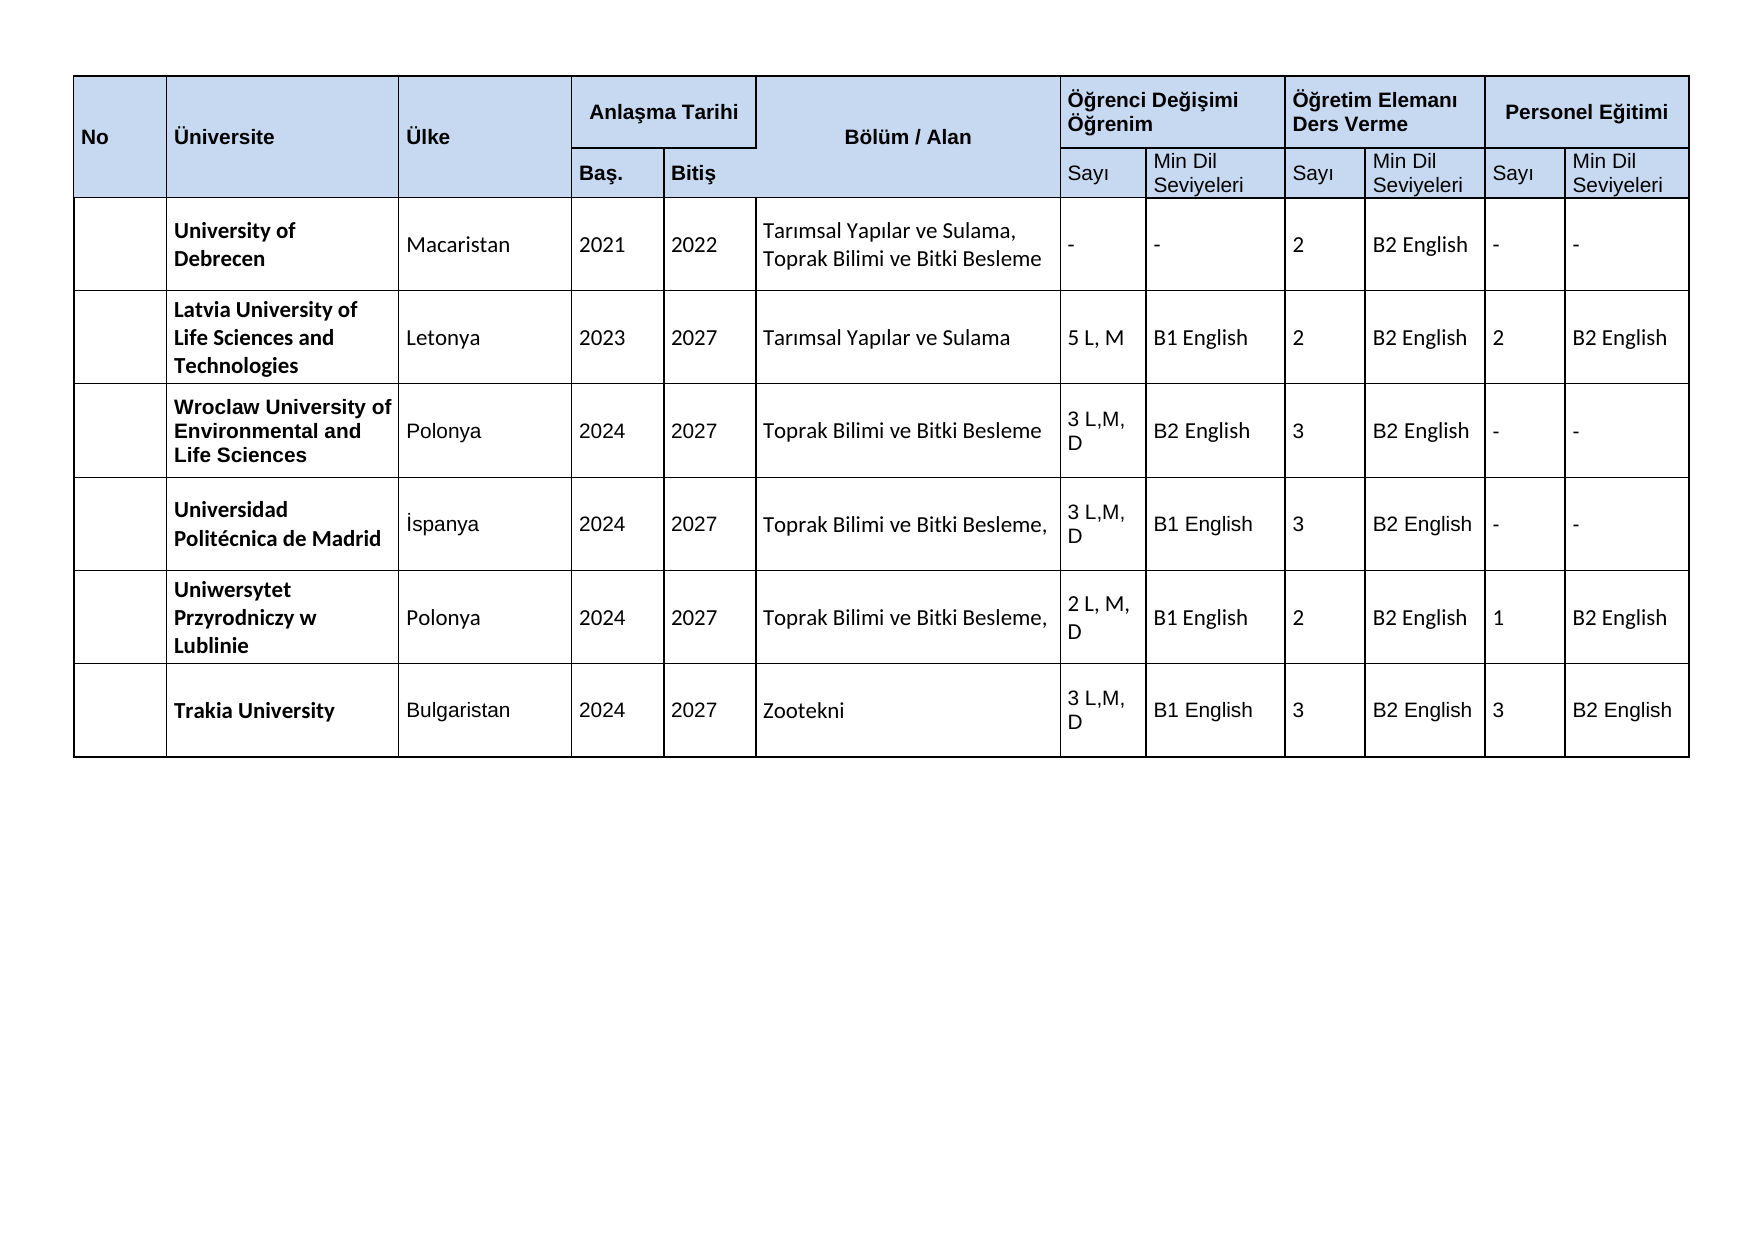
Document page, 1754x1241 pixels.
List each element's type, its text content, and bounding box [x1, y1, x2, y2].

table_cell - [1566, 384, 1688, 477]
table_cell B2 English [1366, 384, 1484, 477]
table_cell Zootekni [757, 664, 1060, 756]
table_cell B2 English [1366, 291, 1484, 383]
table_header Üniversite [167, 77, 398, 197]
table_cell - [1566, 199, 1688, 290]
table_cell [75, 198, 166, 290]
table_cell [75, 664, 166, 756]
table_cell B1 English [1147, 571, 1284, 663]
table_cell B2 English [1366, 199, 1484, 290]
table_header Anlaşma Tarihi [572, 77, 755, 147]
table_cell 3 L,M, D [1061, 384, 1145, 477]
table_cell B2 English [1566, 291, 1688, 383]
table_cell B1 English [1147, 478, 1284, 570]
table_cell 2 [1286, 199, 1364, 290]
table_cell 1 [1486, 571, 1564, 663]
table_cell Baş. [572, 149, 663, 197]
table_cell İspanya [399, 478, 571, 570]
table_cell B2 English [1147, 384, 1284, 477]
table_cell 2 L, M, D [1061, 571, 1145, 663]
table_cell 3 [1286, 664, 1364, 756]
table_header No [74, 77, 166, 197]
table_cell Tarımsal Yapılar ve Sulama [757, 291, 1060, 383]
table_cell - [1147, 199, 1284, 290]
table_header Ülke [399, 77, 571, 197]
table_cell Sayı [1286, 149, 1364, 197]
table_cell B2 English [1366, 664, 1484, 756]
table_cell 3 [1286, 478, 1364, 570]
table_cell - [1566, 478, 1688, 570]
table_cell 2 [1286, 571, 1364, 663]
table_cell Min Dil Seviyeleri [1566, 149, 1688, 197]
table_cell 2023 [572, 291, 663, 383]
table_cell 3 [1286, 384, 1364, 477]
table_cell 5 L, M [1061, 291, 1145, 383]
table_cell Letonya [399, 291, 571, 383]
table_cell Polonya [399, 384, 571, 477]
table_cell [75, 478, 166, 570]
table_cell Bulgaristan [399, 664, 571, 756]
table_cell Sayı [1486, 149, 1564, 197]
table_cell 2027 [665, 571, 755, 663]
table_cell Bitiş [665, 149, 756, 197]
table_cell Macaristan [399, 198, 571, 290]
table_cell 2024 [572, 384, 663, 477]
table_cell 2 [1486, 291, 1564, 383]
table_cell B2 English [1566, 571, 1688, 663]
table_cell Tarımsal Yapılar ve Sulama, Toprak Bilimi ve Bitki Besleme [757, 198, 1060, 290]
table_cell 2027 [665, 384, 755, 477]
table_cell B1 English [1147, 664, 1284, 756]
table_cell B2 English [1566, 664, 1688, 756]
table_cell 2024 [572, 664, 663, 756]
table_cell Toprak Bilimi ve Bitki Besleme, [757, 571, 1060, 663]
table_cell 2027 [665, 664, 755, 756]
table_header Personel Eğitimi [1486, 77, 1688, 147]
table_cell - [1486, 384, 1564, 477]
table_cell Toprak Bilimi ve Bitki Besleme [757, 384, 1060, 477]
table_cell [75, 384, 166, 477]
table_cell 2022 [665, 198, 755, 290]
table_header Öğretim Elemanı Ders Verme [1286, 77, 1484, 147]
table_cell - [1486, 199, 1564, 290]
table_cell 2021 [572, 198, 663, 290]
table_cell Polonya [399, 571, 571, 663]
table_cell 2027 [665, 291, 755, 383]
table_cell 3 L,M, D [1061, 478, 1145, 570]
table_cell - [1061, 198, 1145, 290]
table_header Öğrenci Değişimi Öğrenim [1061, 77, 1284, 147]
table_cell B2 English [1366, 478, 1484, 570]
table_cell Sayı [1061, 149, 1145, 197]
table_cell Min Dil Seviyeleri [1147, 149, 1284, 197]
table_cell Trakia University [167, 664, 398, 756]
table_cell 3 [1486, 664, 1564, 756]
table_cell University of Debrecen [167, 198, 398, 290]
table_cell 2 [1286, 291, 1364, 383]
table_cell 2024 [572, 478, 663, 570]
table_cell 2027 [665, 478, 755, 570]
table_cell B1 English [1147, 291, 1284, 383]
table_cell - [1486, 478, 1564, 570]
table_cell Universidad Politécnica de Madrid [167, 478, 398, 570]
table_cell Wroclaw University of Environmental and Life Sciences [167, 384, 398, 477]
table_cell Min Dil Seviyeleri [1366, 149, 1484, 197]
table_cell 2024 [572, 571, 663, 663]
table_cell Uniwersytet Przyrodniczy w Lublinie [167, 571, 398, 663]
table_cell Toprak Bilimi ve Bitki Besleme, [757, 478, 1060, 570]
table_cell 3 L,M, D [1061, 664, 1145, 756]
table_cell Latvia University of Life Sciences and Technologies [167, 291, 398, 383]
table_cell [75, 291, 166, 383]
table_cell B2 English [1366, 571, 1484, 663]
table_header Bölüm / Alan [756, 77, 1060, 197]
table_cell [75, 571, 166, 663]
